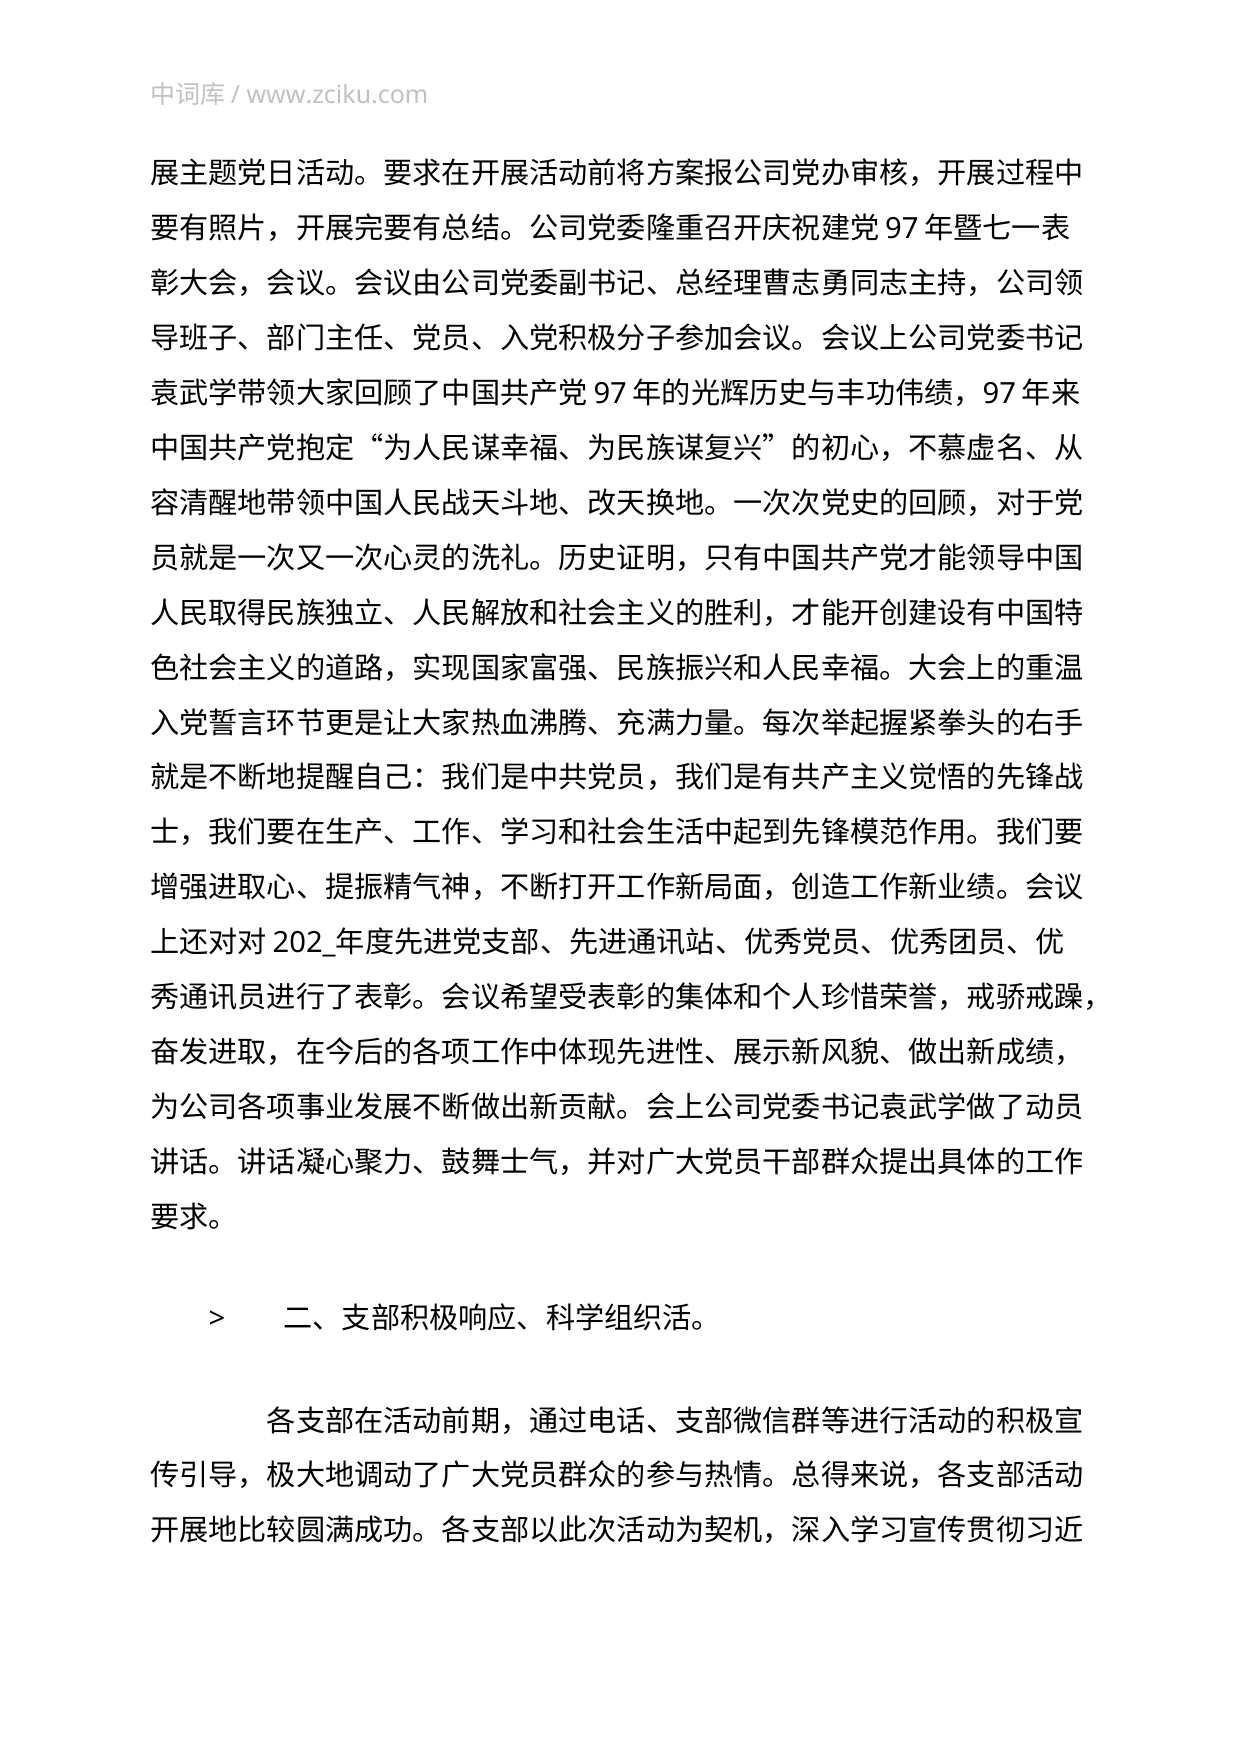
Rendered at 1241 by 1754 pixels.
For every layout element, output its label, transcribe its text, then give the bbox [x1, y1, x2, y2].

text > 二、支部积极响应、科学组织活。 [150, 1295, 1090, 1337]
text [150, 1397, 1090, 1549]
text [150, 150, 1090, 1236]
